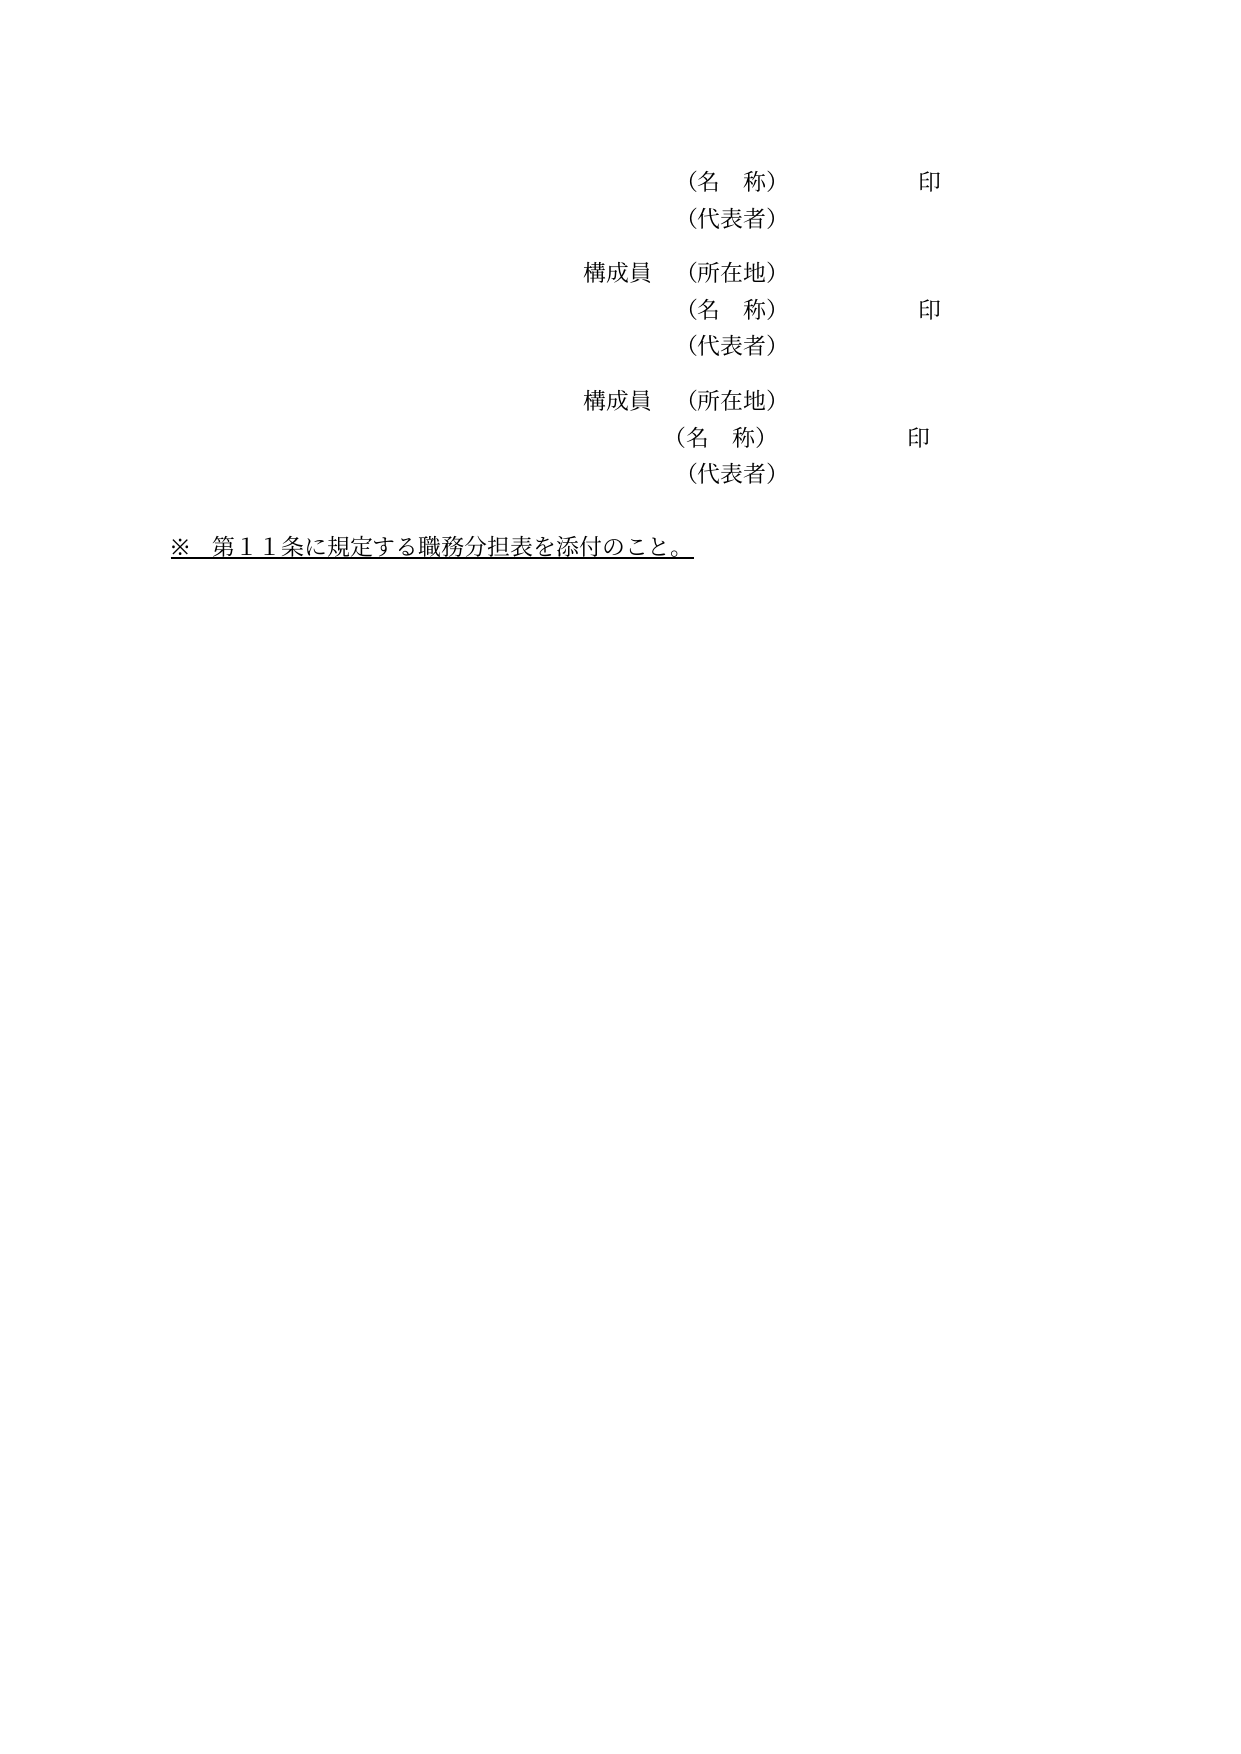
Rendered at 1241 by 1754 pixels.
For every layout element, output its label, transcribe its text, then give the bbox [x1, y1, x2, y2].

text （代表者） [148, 454, 1092, 491]
text ※ 第１１条に規定する職務分担表を添付のこと。 [148, 527, 1092, 564]
text （代表者） [148, 199, 1092, 236]
text （名 称） 印 [148, 418, 1092, 454]
text （名 称） 印 [148, 290, 1092, 327]
text （代表者） [148, 327, 1092, 363]
text 構成員 （所在地） [148, 254, 1092, 290]
text 構成員 （所在地） [148, 381, 1092, 418]
text （名 称） 印 [148, 163, 1092, 199]
